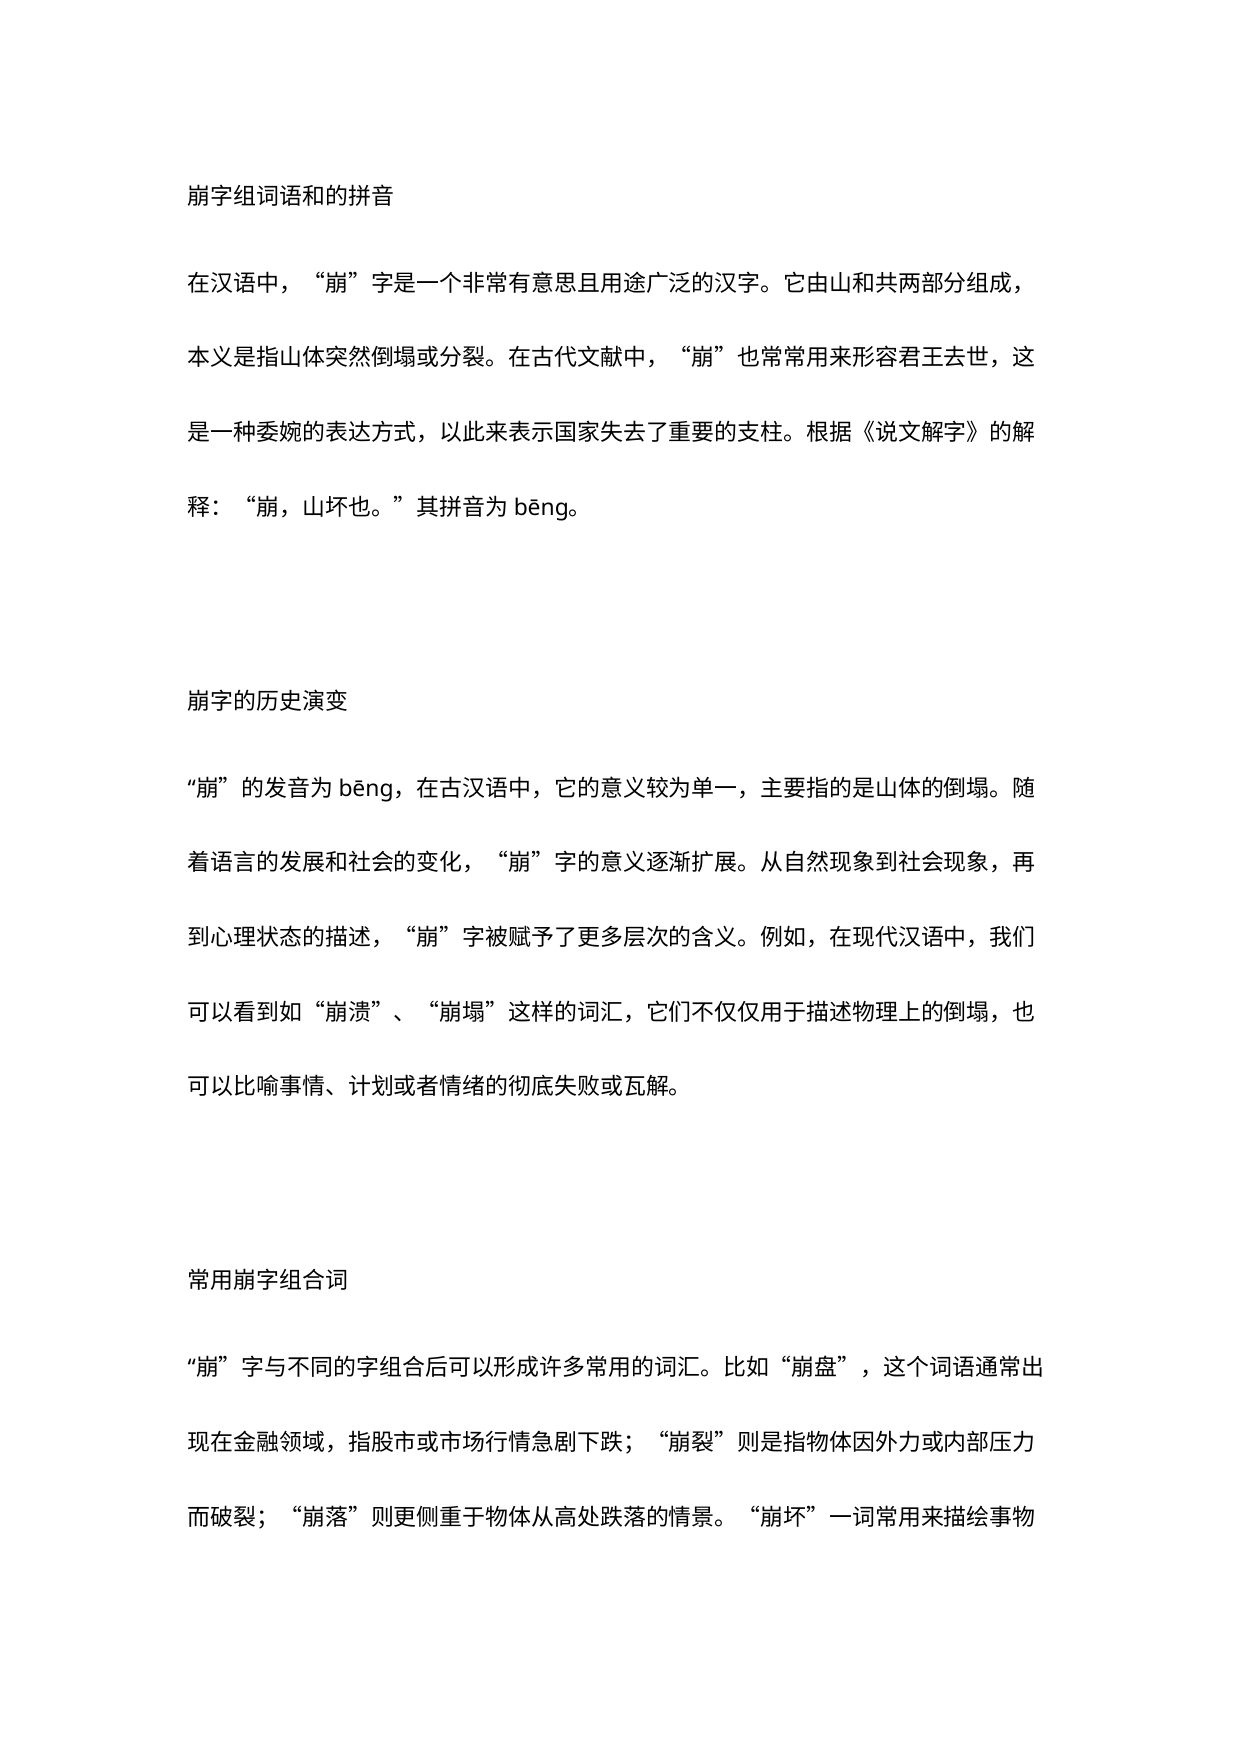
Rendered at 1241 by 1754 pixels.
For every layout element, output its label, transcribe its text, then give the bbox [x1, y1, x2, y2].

text 崩字的历史演变 [187, 667, 1053, 732]
text 常用崩字组合词 [187, 1247, 1053, 1312]
text 在汉语中，“崩”字是一个非常有意思且用途广泛的汉字。它由山和共两部分组成，本义是指山体突然倒塌或分裂。在古代文献中，“崩”也常常用来形容君王去世，这是一种委婉的表达方式，以此来表示国家失去了重要的支柱。根据《说文解字》的解释：“崩，山坏也。”其拼音为 bēng。 [187, 248, 1053, 538]
text 崩字组词语和的拼音 [187, 162, 1053, 227]
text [187, 1333, 1053, 1547]
text “崩”的发音为 bēng，在古汉语中，它的意义较为单一，主要指的是山体的倒塌。随着语言的发展和社会的变化，“崩”字的意义逐渐扩展。从自然现象到社会现象，再到心理状态的描述，“崩”字被赋予了更多层次的含义。例如，在现代汉语中，我们可以看到如“崩溃”、“崩塌”这样的词汇，它们不仅仅用于描述物理上的倒塌，也可以比喻事情、计划或者情绪的彻底失败或瓦解。 [187, 753, 1053, 1117]
